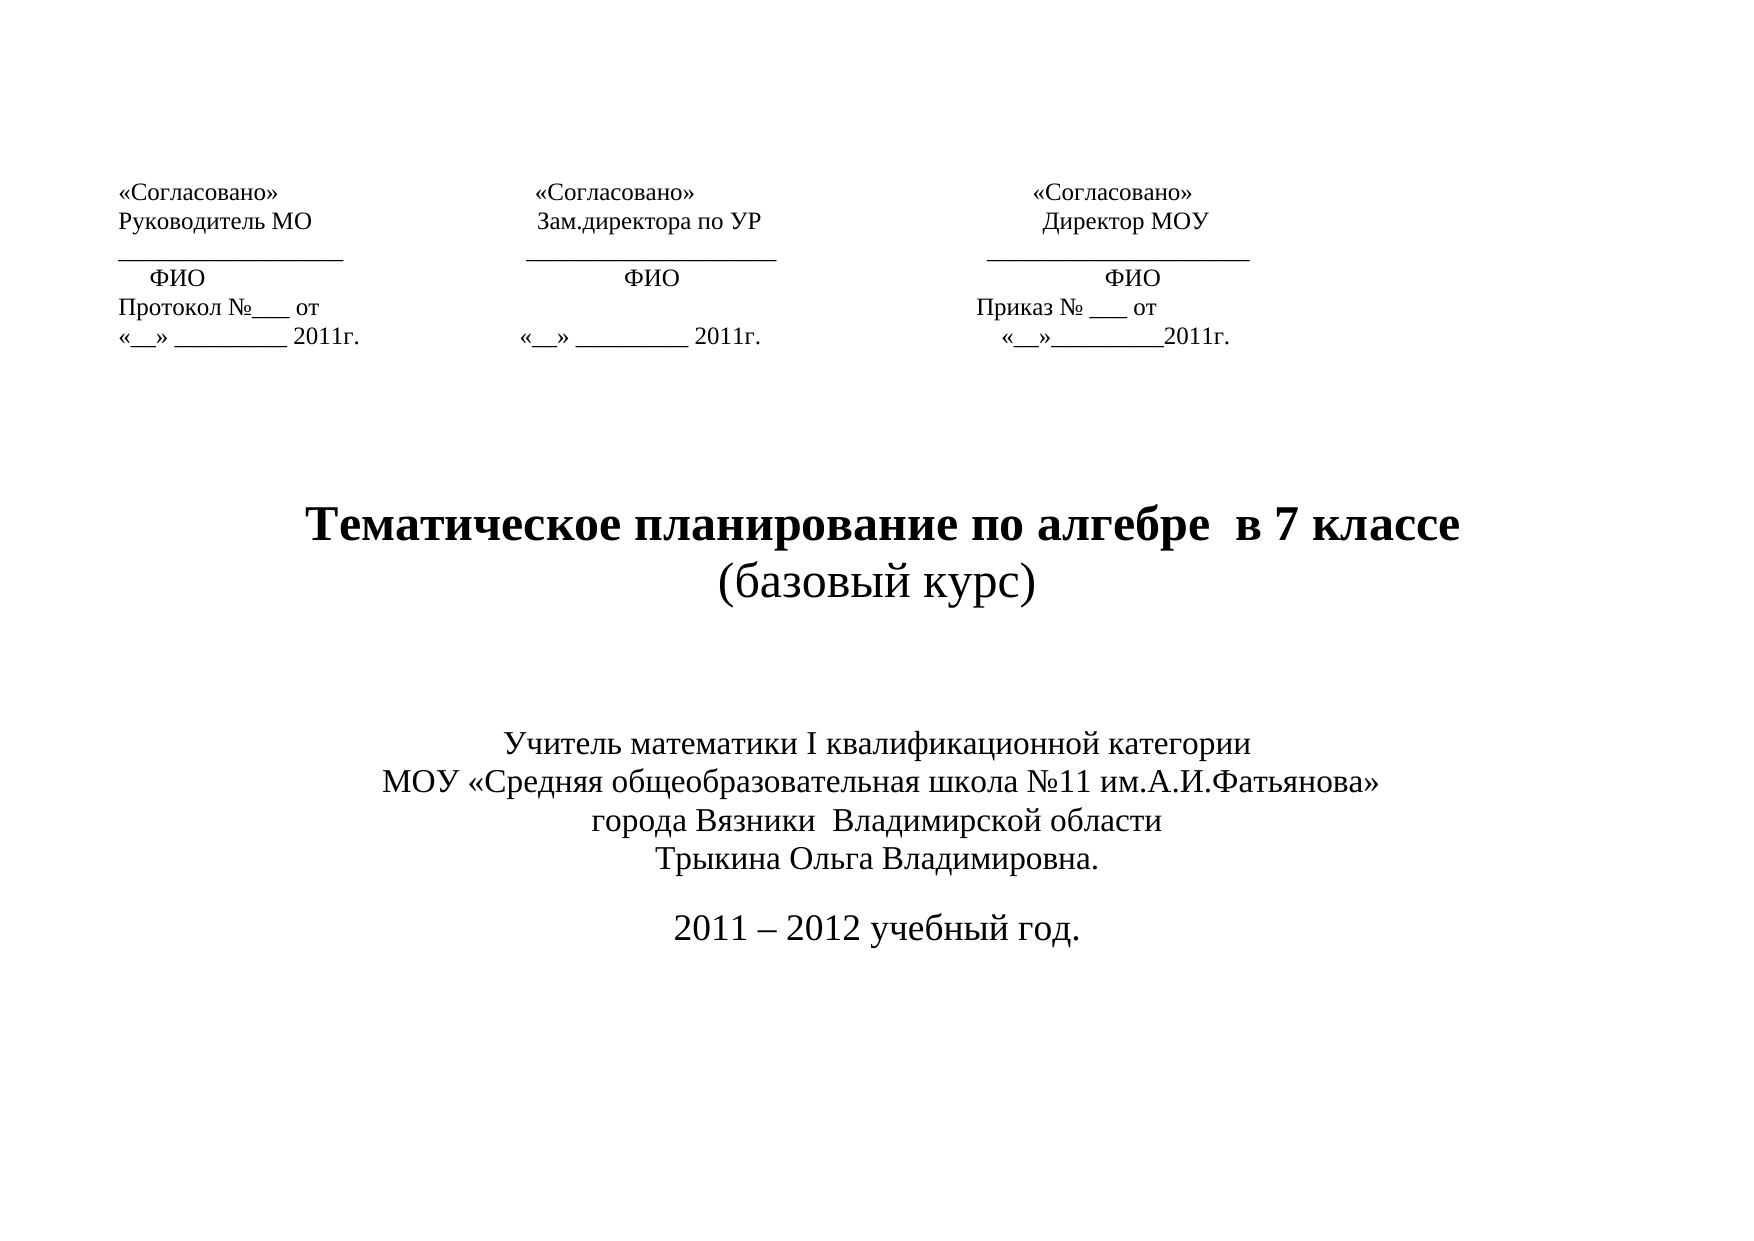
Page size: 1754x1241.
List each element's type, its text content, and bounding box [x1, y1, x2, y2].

text Тематическое планирование по алгебре в 7 классе [118, 493, 1636, 551]
text Руководитель МО Зам.директора по УР Директор МОУ [118, 206, 1636, 235]
text МОУ «Средняя общеобразовательная школа №11 им.А.И.Фатьянова» [118, 762, 1636, 800]
text __________________ ____________________ _____________________ [118, 235, 1636, 263]
text «Согласовано» «Согласовано» «Согласовано» [118, 177, 1636, 206]
text Трыкина Ольга Владимировна. [118, 838, 1636, 877]
text 2011 – 2012 учебный год. [118, 906, 1636, 949]
text города Вязники Владимирской области [118, 800, 1636, 838]
text «__» _________ 2011г. «__» _________ 2011г. «__»_________2011г. [118, 321, 1636, 350]
text (базовый курс) [118, 551, 1636, 608]
text ФИО ФИО ФИО [118, 263, 1636, 292]
text Протокол №___ от Приказ № ___ от [118, 292, 1636, 321]
text Учитель математики I квалификационной категории [118, 723, 1636, 762]
